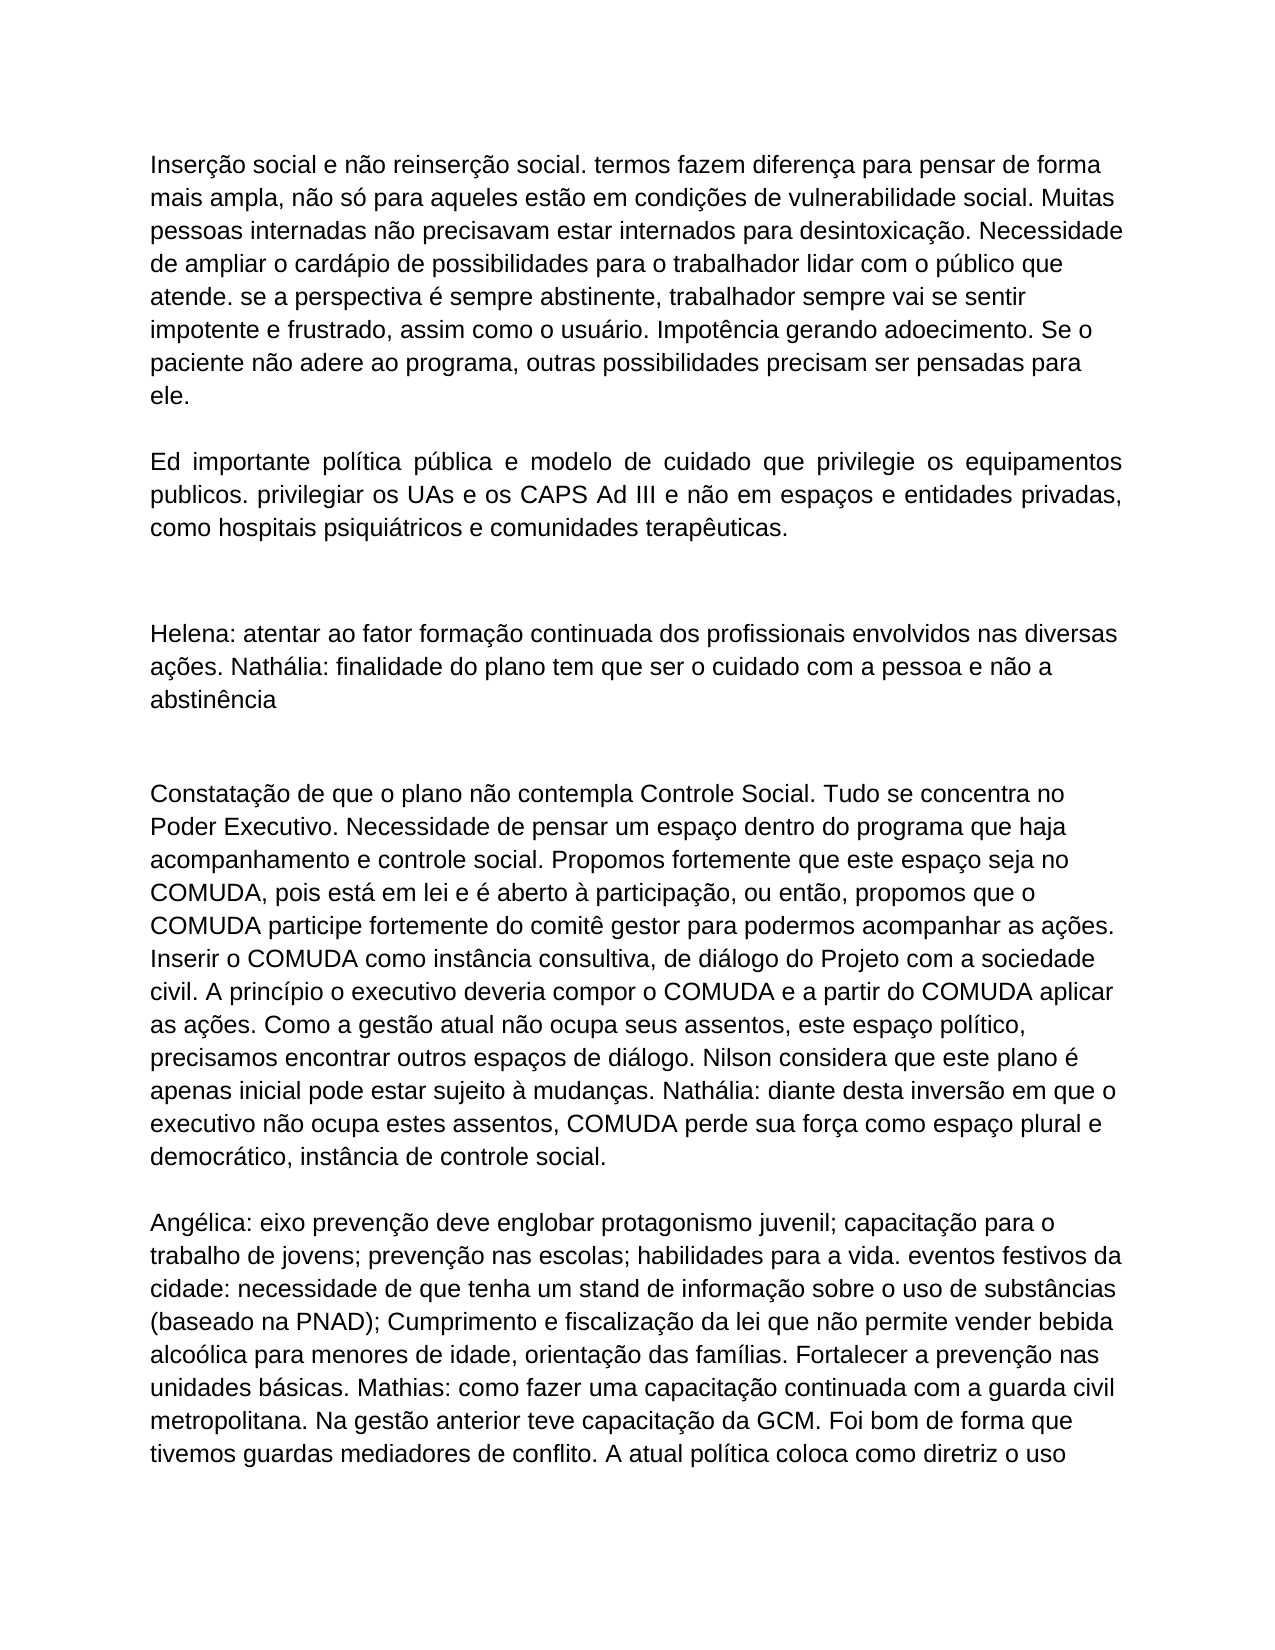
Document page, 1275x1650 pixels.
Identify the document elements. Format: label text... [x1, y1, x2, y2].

text Ed importante política pública e modelo de cuidado que privilegie os equipamentos publicos. privilegiar os UAs e os CAPS Ad III e não em espaços e entidades privadas, como hospitais psiquiátricos e comunidades terapêuticas. [150, 447, 1124, 541]
text Constatação de que o plano não contempla Controle Social. Tudo se concentra no Poder Executivo. Necessidade de pensar um espaço dentro do programa que haja acompanhamento e controle social. Propomos fortemente que este espaço seja no COMUDA, pois está em lei e é aberto à participação, ou então, propomos que o COMUDA participe fortemente do comitê gestor para podermos acompanhar as ações. Inserir o COMUDA como instância consultiva, de diálogo do Projeto com a sociedade civil. A princípio o executivo deveria compor o COMUDA e a partir do COMUDA aplicar as ações. Como a gestão atual não ocupa seus assentos, este espaço político, precisamos encontrar outros espaços de diálogo. Nilson considera que este plano é apenas inicial pode estar sujeito à mudanças. Nathália: diante desta inversão em que o executivo não ocupa estes assentos, COMUDA perde sua força como espaço plural e democrático, instância de controle social. [150, 779, 1125, 1171]
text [150, 1208, 1124, 1468]
text Inserção social e não reinserção social. termos fazem diferença para pensar de forma mais ampla, não só para aqueles estão em condições de vulnerabilidade social. Muitas pessoas internadas não precisavam estar internados para desintoxicação. Necessidade de ampliar o cardápio de possibilidades para o trabalhador lidar com o público que atende. se a perspectiva é sempre abstinente, trabalhador sempre vai se sentir impotente e frustrado, assim como o usuário. Impotência gerando adoecimento. Se o paciente não adere ao programa, outras possibilidades precisam ser pensadas para ele. [150, 150, 1124, 410]
text Helena: atentar ao fator formação continuada dos profissionais envolvidos nas diversas ações. Nathália: finalidade do plano tem que ser o cuidado com a pessoa e não a abstinência [150, 619, 1124, 713]
